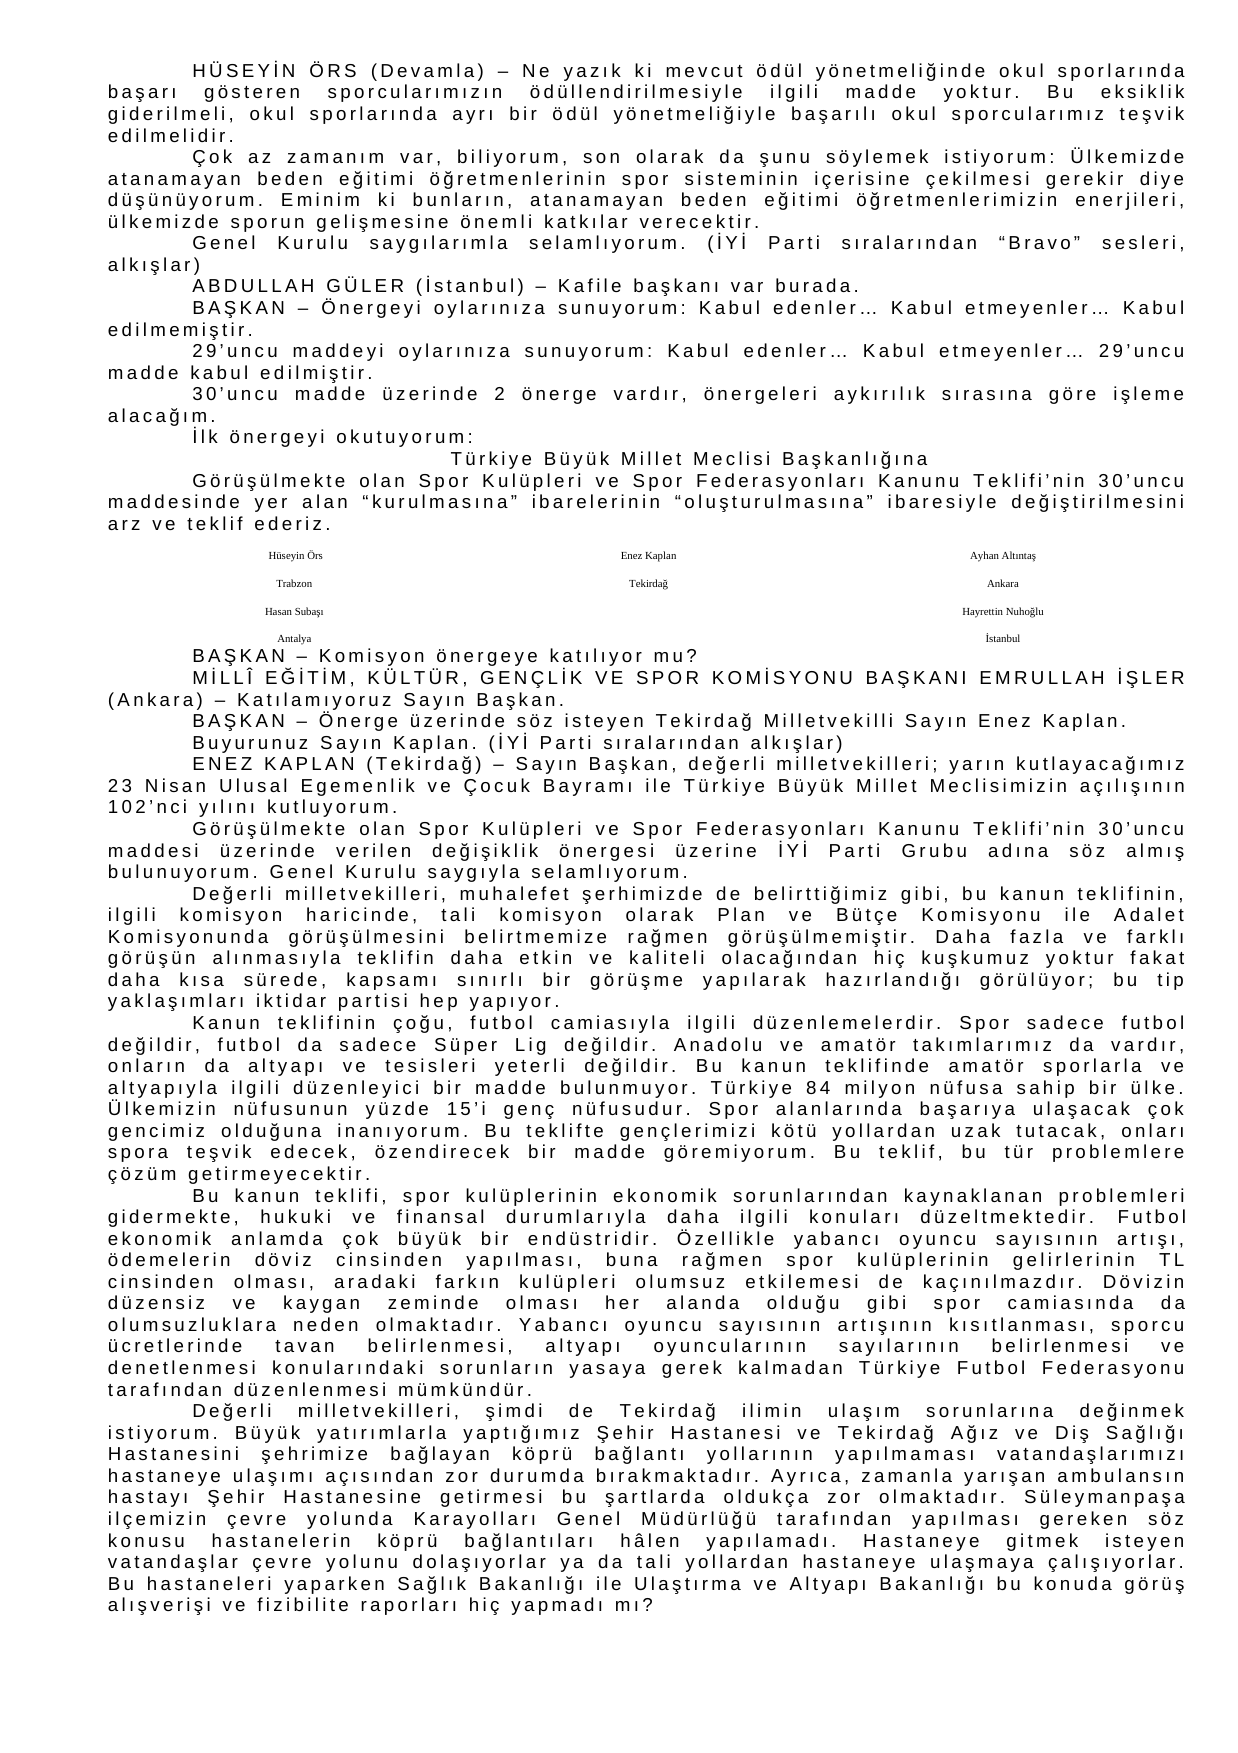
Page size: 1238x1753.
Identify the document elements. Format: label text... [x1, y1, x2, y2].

text 29’uncu maddeyi oylarınıza sunuyorum: Kabul edenler… Kabul etmeyenler… 29’uncu madde kabul edilmiştir. [108, 340, 1186, 383]
text BAŞKAN – Komisyon önergeye katılıyor mu? [108, 645, 1186, 667]
text Değerli milletvekilleri, muhalefet şerhimizde de belirttiğimiz gibi, bu kanun teklifinin, ilgili komisyon haricinde, tali komisyon olarak Plan ve Bütçe Komisyonu ile Adalet Komisyonunda görüşülmesini belirtmemize rağmen görüşülmemiştir. Daha fazla ve farklı görüşün alınmasıyla teklifin daha etkin ve kaliteli olacağından hiç kuşkumuz yoktur fakat daha kısa sürede, kapsamı sınırlı bir görüşme yapılarak hazırlandığı görülüyor; bu tip yaklaşımları iktidar partisi hep yapıyor. [108, 882, 1186, 1012]
text Bu kanun teklifi, spor kulüplerinin ekonomik sorunlarından kaynaklanan problemleri gidermekte, hukuki ve finansal durumlarıyla daha ilgili konuları düzeltmektedir. Futbol ekonomik anlamda çok büyük bir endüstridir. Özellikle yabancı oyuncu sayısının artışı, ödemelerin döviz cinsinden yapılması, buna rağmen spor kulüplerinin gelirlerinin TL cinsinden olması, aradaki farkın kulüpleri olumsuz etkilemesi de kaçınılmazdır. Dövizin düzensiz ve kaygan zeminde olması her alanda olduğu gibi spor camiasında da olumsuzluklara neden olmaktadır. Yabancı oyuncu sayısının artışının kısıtlanması, sporcu ücretlerinde tavan belirlenmesi, altyapı oyuncularının sayılarının belirlenmesi ve denetlenmesi konularındaki sorunların yasaya gerek kalmadan Türkiye Futbol Federasyonu tarafından düzenlenmesi mümkündür. [108, 1184, 1186, 1400]
text Antalya İstanbul [108, 624, 1186, 645]
text BAŞKAN – Önergeyi oylarınıza sunuyorum: Kabul edenler… Kabul etmeyenler… Kabul edilmemiştir. [108, 297, 1186, 340]
text Görüşülmekte olan Spor Kulüpleri ve Spor Federasyonları Kanunu Teklifi’nin 30’uncu maddesinde yer alan “kurulmasına” ibarelerinin “oluşturulmasına” ibaresiyle değiştirilmesini arz ve teklif ederiz. [108, 469, 1186, 534]
text Hüseyin Örs Enez Kaplan Ayhan Altıntaş [108, 540, 1186, 562]
text 30’uncu madde üzerinde 2 önerge vardır, önergeleri aykırılık sırasına göre işleme alacağım. [108, 383, 1186, 426]
text Buyurunuz Sayın Kaplan. (İYİ Parti sıralarından alkışlar) [108, 732, 1186, 753]
text Çok az zamanım var, biliyorum, son olarak da şunu söylemek istiyorum: Ülkemizde atanamayan beden eğitimi öğretmenlerinin spor sisteminin içerisine çekilmesi gerekir diye düşünüyorum. Eminim ki bunların, atanamayan beden eğitimi öğretmenlerimizin enerjileri, ülkemizde sporun gelişmesine önemli katkılar verecektir. [108, 146, 1186, 232]
text Genel Kurulu saygılarımla selamlıyorum. (İYİ Parti sıralarından “Bravo” sesleri, alkışlar) [108, 232, 1186, 275]
text HÜSEYİN ÖRS (Devamla) – Ne yazık ki mevcut ödül yönetmeliğinde okul sporlarında başarı gösteren sporcularımızın ödüllendirilmesiyle ilgili madde yoktur. Bu eksiklik giderilmeli, okul sporlarında ayrı bir ödül yönetmeliğiyle başarılı okul sporcularımız teşvik edilmelidir. [108, 60, 1186, 146]
text Değerli milletvekilleri, şimdi de Tekirdağ ilimin ulaşım sorunlarına değinmek istiyorum. Büyük yatırımlarla yaptığımız Şehir Hastanesi ve Tekirdağ Ağız ve Diş Sağlığı Hastanesini şehrimize bağlayan köprü bağlantı yollarının yapılmaması vatandaşlarımızı hastaneye ulaşımı açısından zor durumda bırakmaktadır. Ayrıca, zamanla yarışan ambulansın hastayı Şehir Hastanesine getirmesi bu şartlarda oldukça zor olmaktadır. Süleymanpaşa ilçemizin çevre yolunda Karayolları Genel Müdürlüğü tarafından yapılması gereken söz konusu hastanelerin köprü bağlantıları hâlen yapılamadı. Hastaneye gitmek isteyen vatandaşlar çevre yolunu dolaşıyorlar ya da tali yollardan hastaneye ulaşmaya çalışıyorlar. Bu hastaneleri yaparken Sağlık Bakanlığı ile Ulaştırma ve Altyapı Bakanlığı bu konuda görüş alışverişi ve fizibilite raporları hiç yapmadı mı? [108, 1400, 1186, 1616]
text Trabzon Tekirdağ Ankara [108, 568, 1186, 590]
text Kanun teklifinin çoğu, futbol camiasıyla ilgili düzenlemelerdir. Spor sadece futbol değildir, futbol da sadece Süper Lig değildir. Anadolu ve amatör takımlarımız da vardır, onların da altyapı ve tesisleri yeterli değildir. Bu kanun teklifinde amatör sporlarla ve altyapıyla ilgili düzenleyici bir madde bulunmuyor. Türkiye 84 milyon nüfusa sahip bir ülke. Ülkemizin nüfusunun yüzde 15’i genç nüfusudur. Spor alanlarında başarıya ulaşacak çok gencimiz olduğuna inanıyorum. Bu teklifte gençlerimizi kötü yollardan uzak tutacak, onları spora teşvik edecek, özendirecek bir madde göremiyorum. Bu teklif, bu tür problemlere çözüm getirmeyecektir. [108, 1012, 1186, 1184]
text Türkiye Büyük Millet Meclisi Başkanlığına [108, 448, 1186, 469]
text MİLLÎ EĞİTİM, KÜLTÜR, GENÇLİK VE SPOR KOMİSYONU BAŞKANI EMRULLAH İŞLER (Ankara) – Katılamıyoruz Sayın Başkan. [108, 667, 1186, 710]
text ABDULLAH GÜLER (İstanbul) – Kafile başkanı var burada. [108, 275, 1186, 297]
text ENEZ KAPLAN (Tekirdağ) – Sayın Başkan, değerli milletvekilleri; yarın kutlayacağımız 23 Nisan Ulusal Egemenlik ve Çocuk Bayramı ile Türkiye Büyük Millet Meclisimizin açılışının 102’nci yılını kutluyorum. [108, 753, 1186, 818]
text BAŞKAN – Önerge üzerinde söz isteyen Tekirdağ Milletvekilli Sayın Enez Kaplan. [108, 710, 1186, 732]
text İlk önergeyi okutuyorum: [108, 426, 1186, 448]
text Görüşülmekte olan Spor Kulüpleri ve Spor Federasyonları Kanunu Teklifi’nin 30’uncu maddesi üzerinde verilen değişiklik önergesi üzerine İYİ Parti Grubu adına söz almış bulunuyorum. Genel Kurulu saygıyla selamlıyorum. [108, 818, 1186, 882]
text Hasan Subaşı Hayrettin Nuhoğlu [108, 596, 1186, 617]
